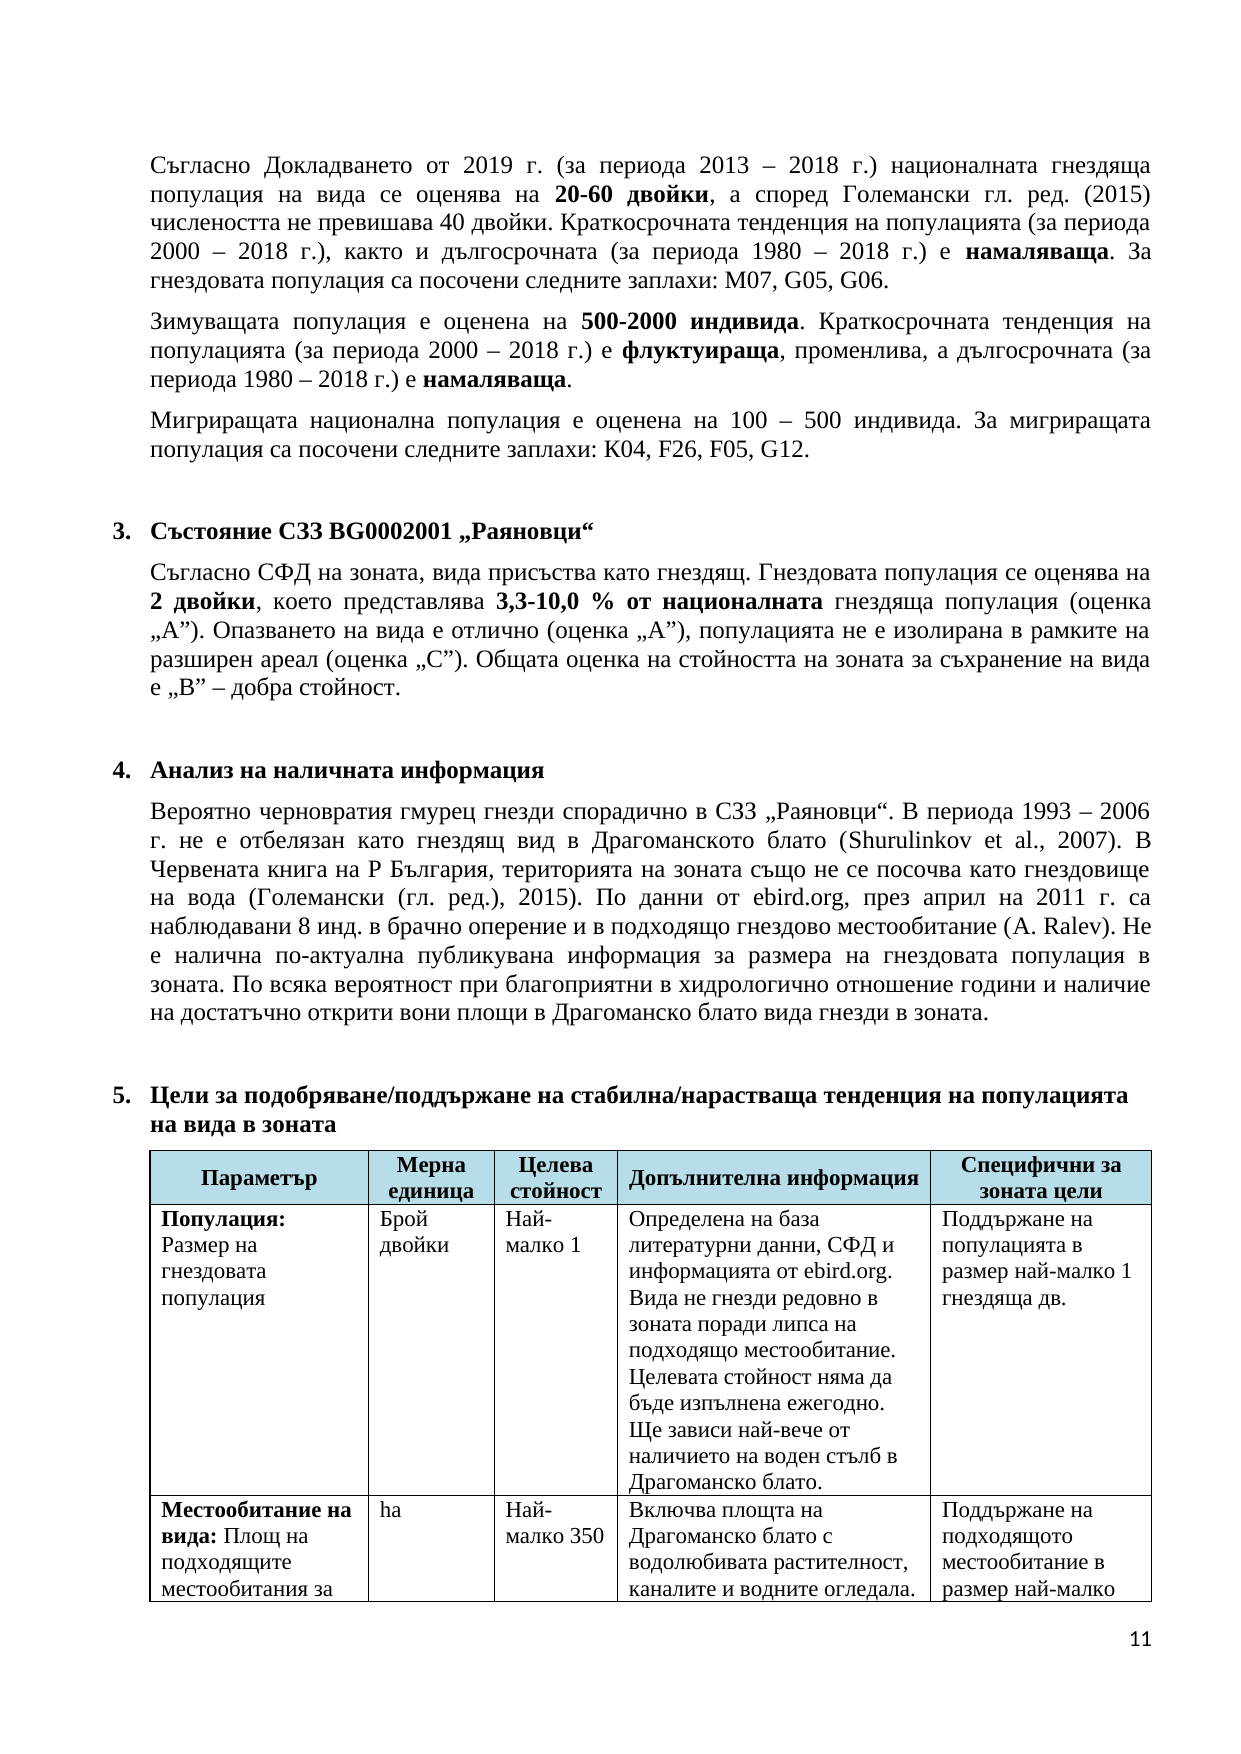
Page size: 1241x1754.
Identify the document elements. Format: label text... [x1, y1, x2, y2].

list Състояние СЗЗ BG0002001 „Раяновци“ [112, 516, 1152, 545]
list Цели за подобряване/поддържане на стабилна/нарастваща тенденция на популацията на вида в зоната [112, 1080, 1152, 1137]
table_header Мерна единица [369, 1151, 494, 1204]
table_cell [931, 1496, 1151, 1601]
text Съгласно Докладването от 2019 г. (за периода 2013 – 2018 г.) националната гнездяща популация на вида се оценява на 20-60 двойки, а според Големански гл. ред. (2015) числеността не превишава 40 двойки. Краткосрочната тенденция на популацията (за периода 2000 – 2018 г.), както и дългосрочната (за периода 1980 – 2018 г.) е намаляваща. За гнездовата популация са посочени следните заплахи: М07, G05, G06. [150, 150, 1152, 294]
table_cell ha [369, 1496, 494, 1601]
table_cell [151, 1496, 368, 1601]
table_header Допълнителна информация [618, 1151, 930, 1204]
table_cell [618, 1496, 930, 1601]
text Съгласно СФД на зоната, вида присъства като гнездящ. Гнездовата популация се оценява на 2 двойки, което представлява 3,3-10,0 % от националната гнездяща популация (оценка „А”). Опазването на вида е отлично (оценка „А”), популацията не е изолирана в рамките на разширен ареал (оценка „С”). Общата оценка на стойността на зоната за съхранение на вида е „В” – добра стойност. [150, 557, 1152, 701]
table_cell Определена на база литературни данни, СФД и информацията от ebird.org. Вида не гнезди редовно в зоната поради липса на подходящо местообитание. Целевата стойност няма да бъде изпълнена ежегодно. Ще зависи най-вече от наличието на воден стълб в Драгоманско блато. [618, 1205, 930, 1495]
list Анализ на наличната информация [112, 755, 1152, 784]
text Зимуващата популация е оценена на 500-2000 индивида. Краткосрочната тенденция на популацията (за периода 2000 – 2018 г.) е флуктуираща, променлива, а дългосрочната (за периода 1980 – 2018 г.) е намаляваща. [150, 306, 1152, 392]
table_cell Брой двойки [369, 1205, 494, 1495]
table_cell Популация: Размер на гнездовата популация [151, 1205, 368, 1495]
text Вероятно черновратия гмурец гнезди спорадично в СЗЗ „Раяновци“. В периода 1993 – 2006 г. не е отбелязан като гнездящ вид в Драгоманското блато (Shurulinkov et al., 2007). В Червената книга на Р България, територията на зоната също не се посочва като гнездовище на вода (Големански (гл. ред.), 2015). По данни от ebird.org, през април на 2011 г. са наблюдавани 8 инд. в брачно оперение и в подходящо гнездово местообитание (A. Ralev). Не е налична по-актуална публикувана информация за размера на гнездовата популация в зоната. По всяка вероятност при благоприятни в хидрологично отношение години и наличие на достатъчно открити вони площи в Драгоманско блато вида гнезди в зоната. [150, 796, 1152, 1026]
table_cell Най-малко 350 [495, 1496, 617, 1601]
table_header Целева стойност [495, 1151, 617, 1204]
table_cell Най-малко 1 [495, 1205, 617, 1495]
table_header Параметър [151, 1151, 368, 1204]
text Мигриращата национална популация е оценена на 100 – 500 индивида. За мигриращата популация са посочени следните заплахи: К04, F26, F05, G12. [150, 405, 1152, 462]
table_cell Поддържане на популацията в размер най-малко 1 гнездяща дв. [931, 1205, 1151, 1495]
table_header Специфични за зоната цели [931, 1151, 1151, 1204]
